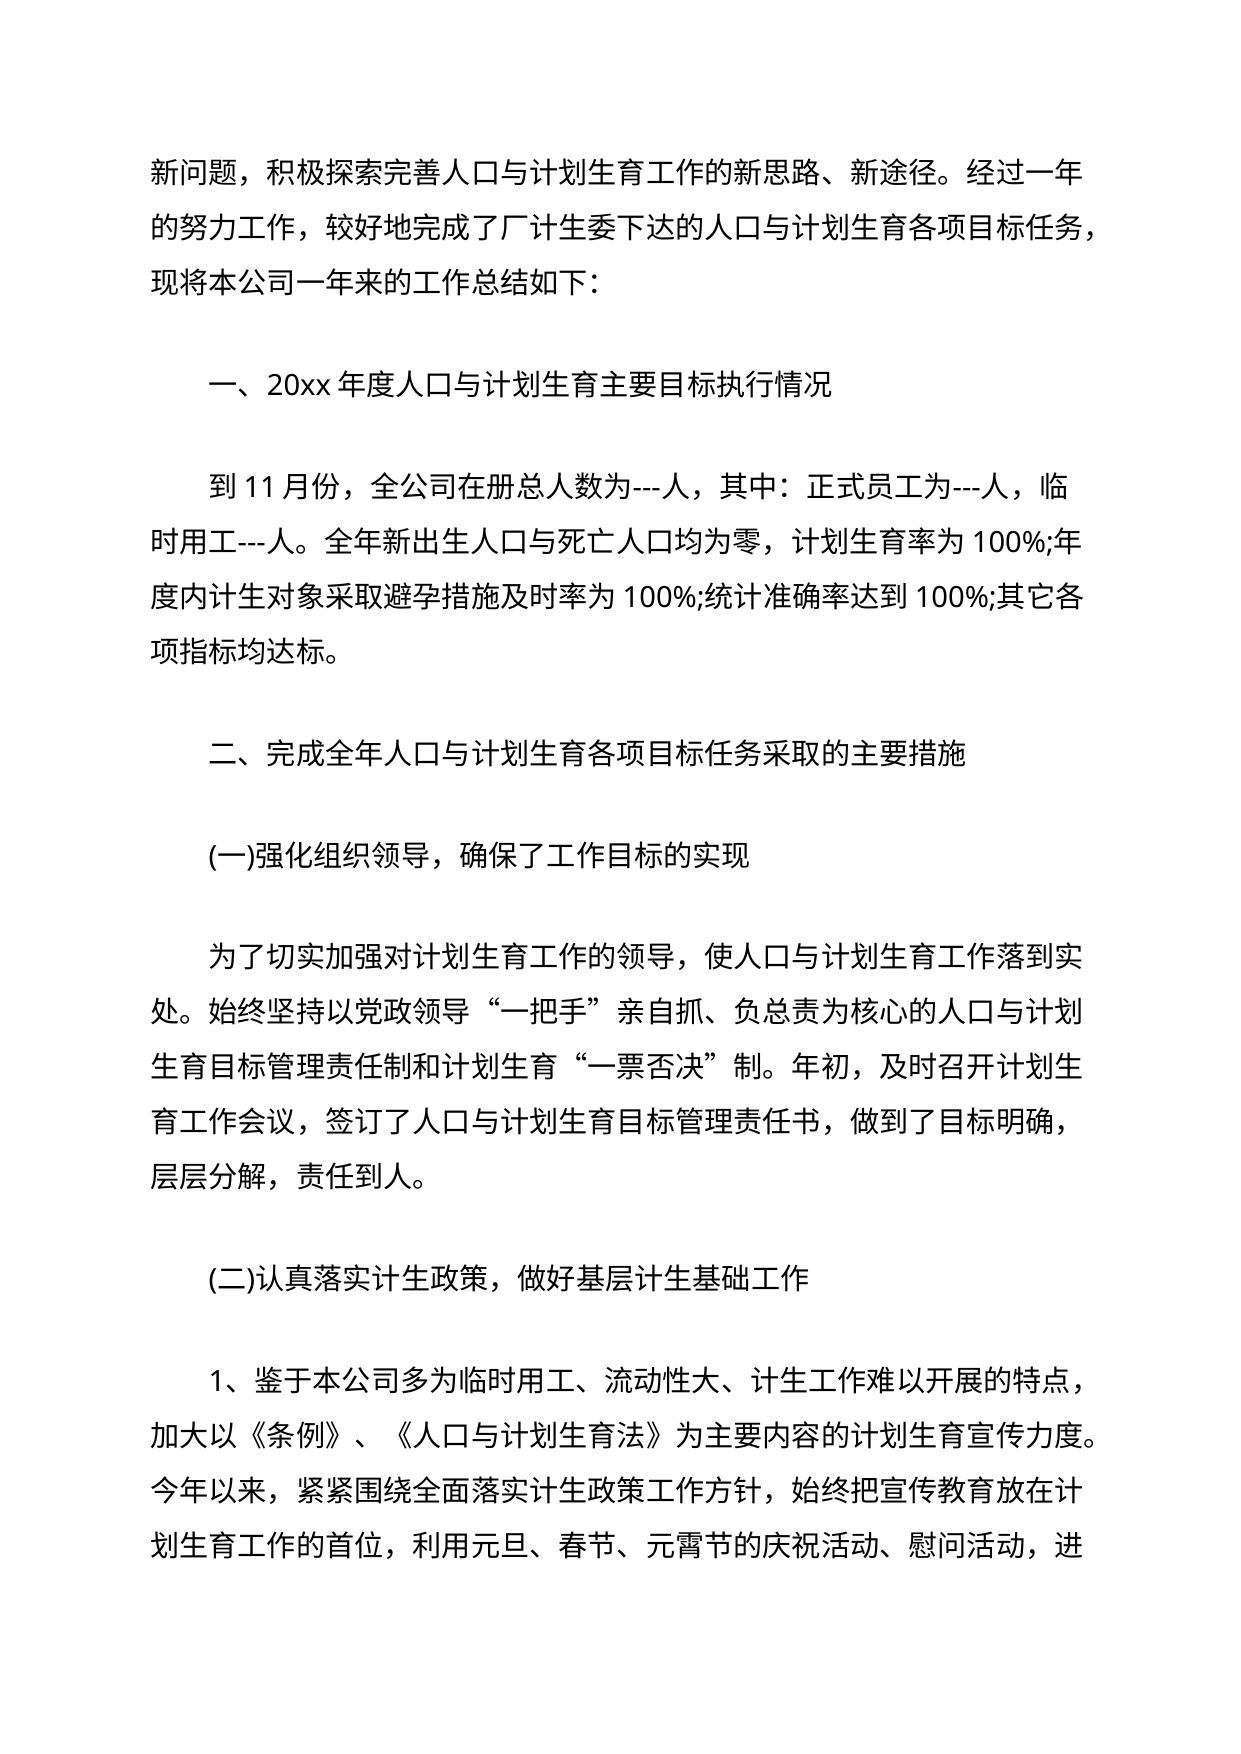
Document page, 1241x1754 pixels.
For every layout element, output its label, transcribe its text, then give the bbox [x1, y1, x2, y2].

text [150, 1357, 1090, 1564]
text (二)认真落实计生政策，做好基层计生基础工作 [150, 1255, 1090, 1298]
text 到11月份，全公司在册总人数为---人，其中：正式员工为---人，临时用工---人。全年新出生人口与死亡人口均为零，计划生育率为100%;年度内计生对象采取避孕措施及时率为100%;统计准确率达到100%;其它各项指标均达标。 [150, 463, 1090, 671]
text 一、20xx年度人口与计划生育主要目标执行情况 [150, 362, 1090, 404]
text 为了切实加强对计划生育工作的领导，使人口与计划生育工作落到实处。始终坚持以党政领导“一把手”亲自抓、负总责为核心的人口与计划生育目标管理责任制和计划生育“一票否决”制。年初，及时召开计划生育工作会议，签订了人口与计划生育目标管理责任书，做到了目标明确，层层分解，责任到人。 [150, 934, 1090, 1196]
text 二、完成全年人口与计划生育各项目标任务采取的主要措施 [150, 730, 1090, 773]
text (一)强化组织领导，确保了工作目标的实现 [150, 832, 1090, 874]
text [150, 150, 1090, 302]
